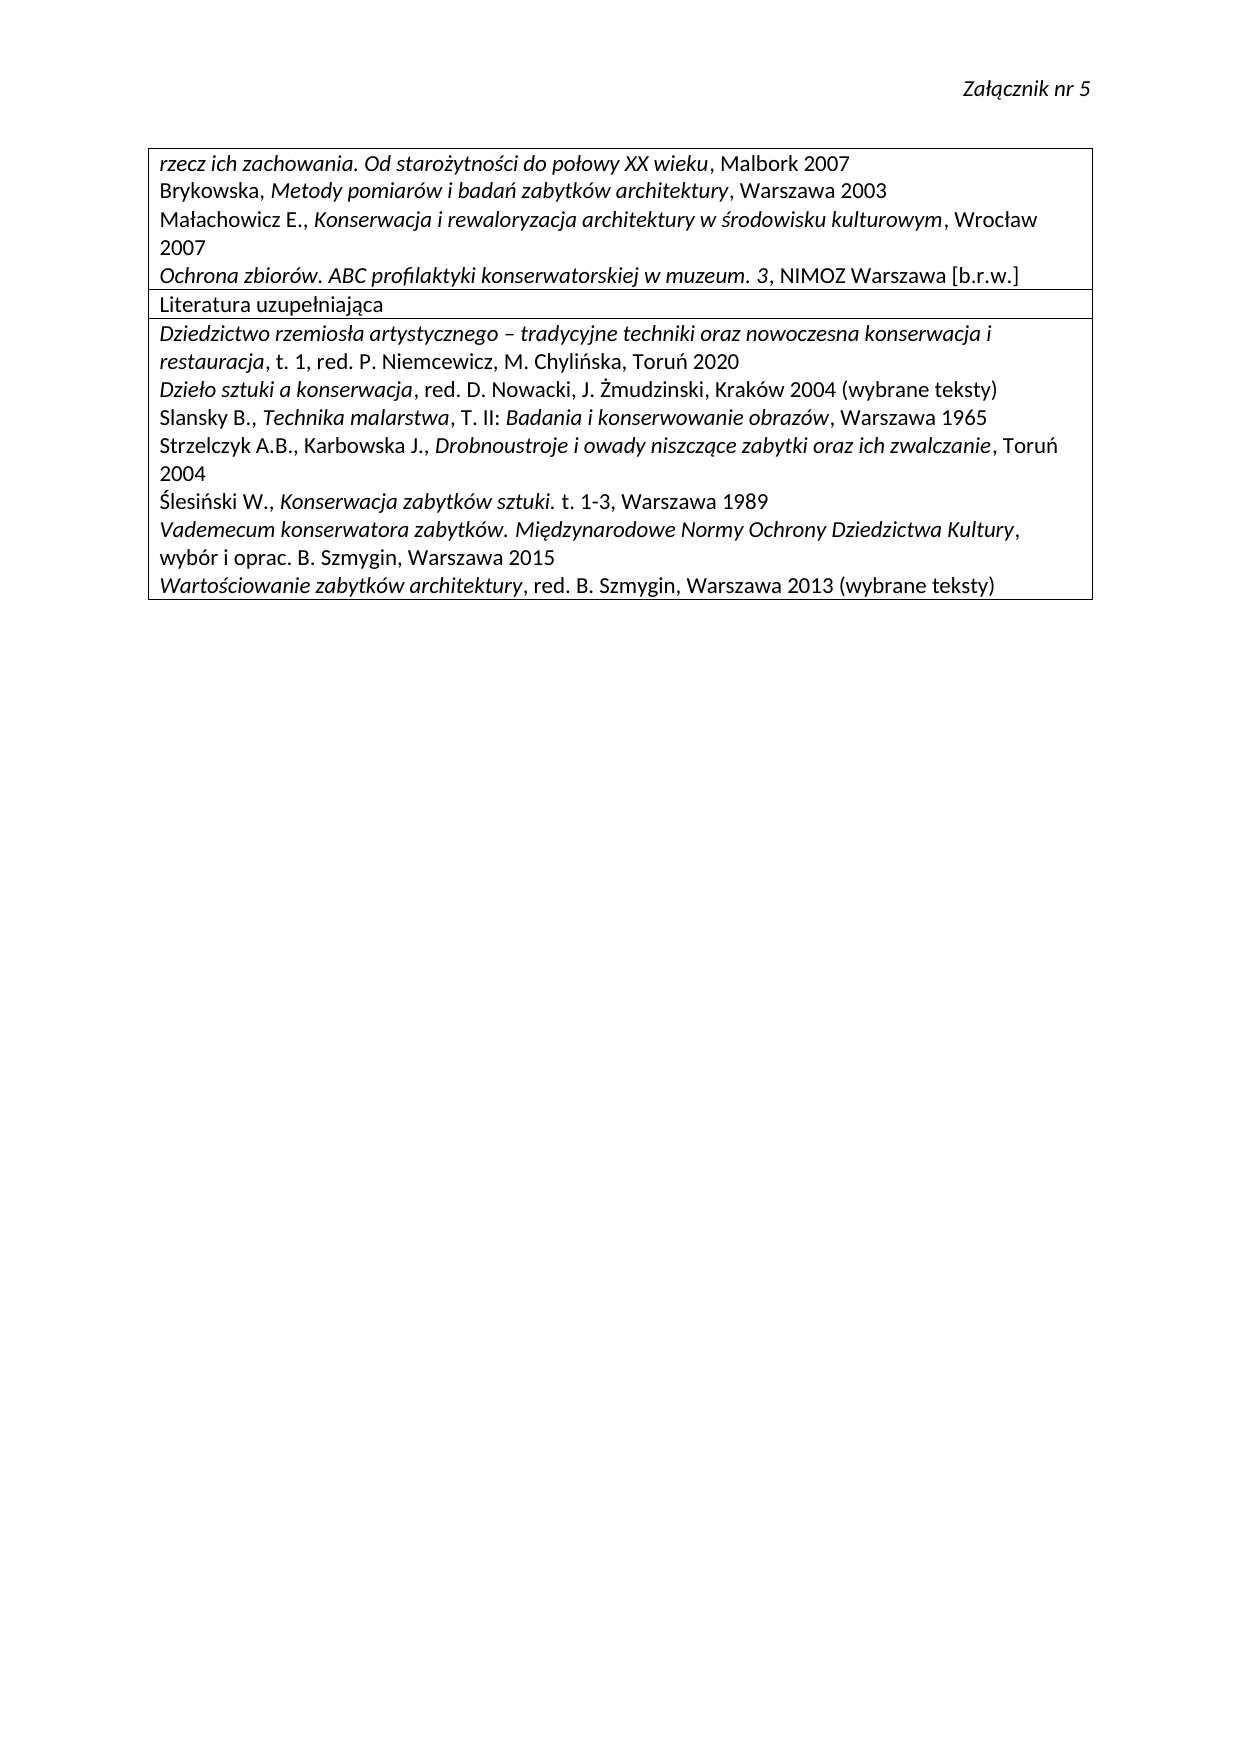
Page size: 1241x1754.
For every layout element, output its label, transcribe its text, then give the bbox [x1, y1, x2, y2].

table_cell Literatura uzupełniająca [149, 290, 1092, 318]
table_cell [149, 149, 1092, 289]
table_cell Dziedzictwo rzemiosła artystycznego – tradycyjne techniki oraz nowoczesna konserwacja i restauracja, t. 1, red. P. Niemcewicz, M. Chylińska, Toruń 2020 Dzieło sztuki a konserwacja, red. D. Nowacki, J. Żmudzinski, Kraków 2004 (wybrane teksty) Slansky B., Technika malarstwa, T. II: Badania i konserwowanie obrazów, Warszawa 1965 Strzelczyk A.B., Karbowska J., Drobnoustroje i owady niszczące zabytki oraz ich zwalczanie, Toruń 2004 Ślesiński W., Konserwacja zabytków sztuki. t. 1-3, Warszawa 1989 Vademecum konserwatora zabytków. Międzynarodowe Normy Ochrony Dziedzictwa Kultury, wybór i oprac. B. Szmygin, Warszawa 2015 Wartościowanie zabytków architektury, red. B. Szmygin, Warszawa 2013 (wybrane teksty) [149, 319, 1092, 599]
